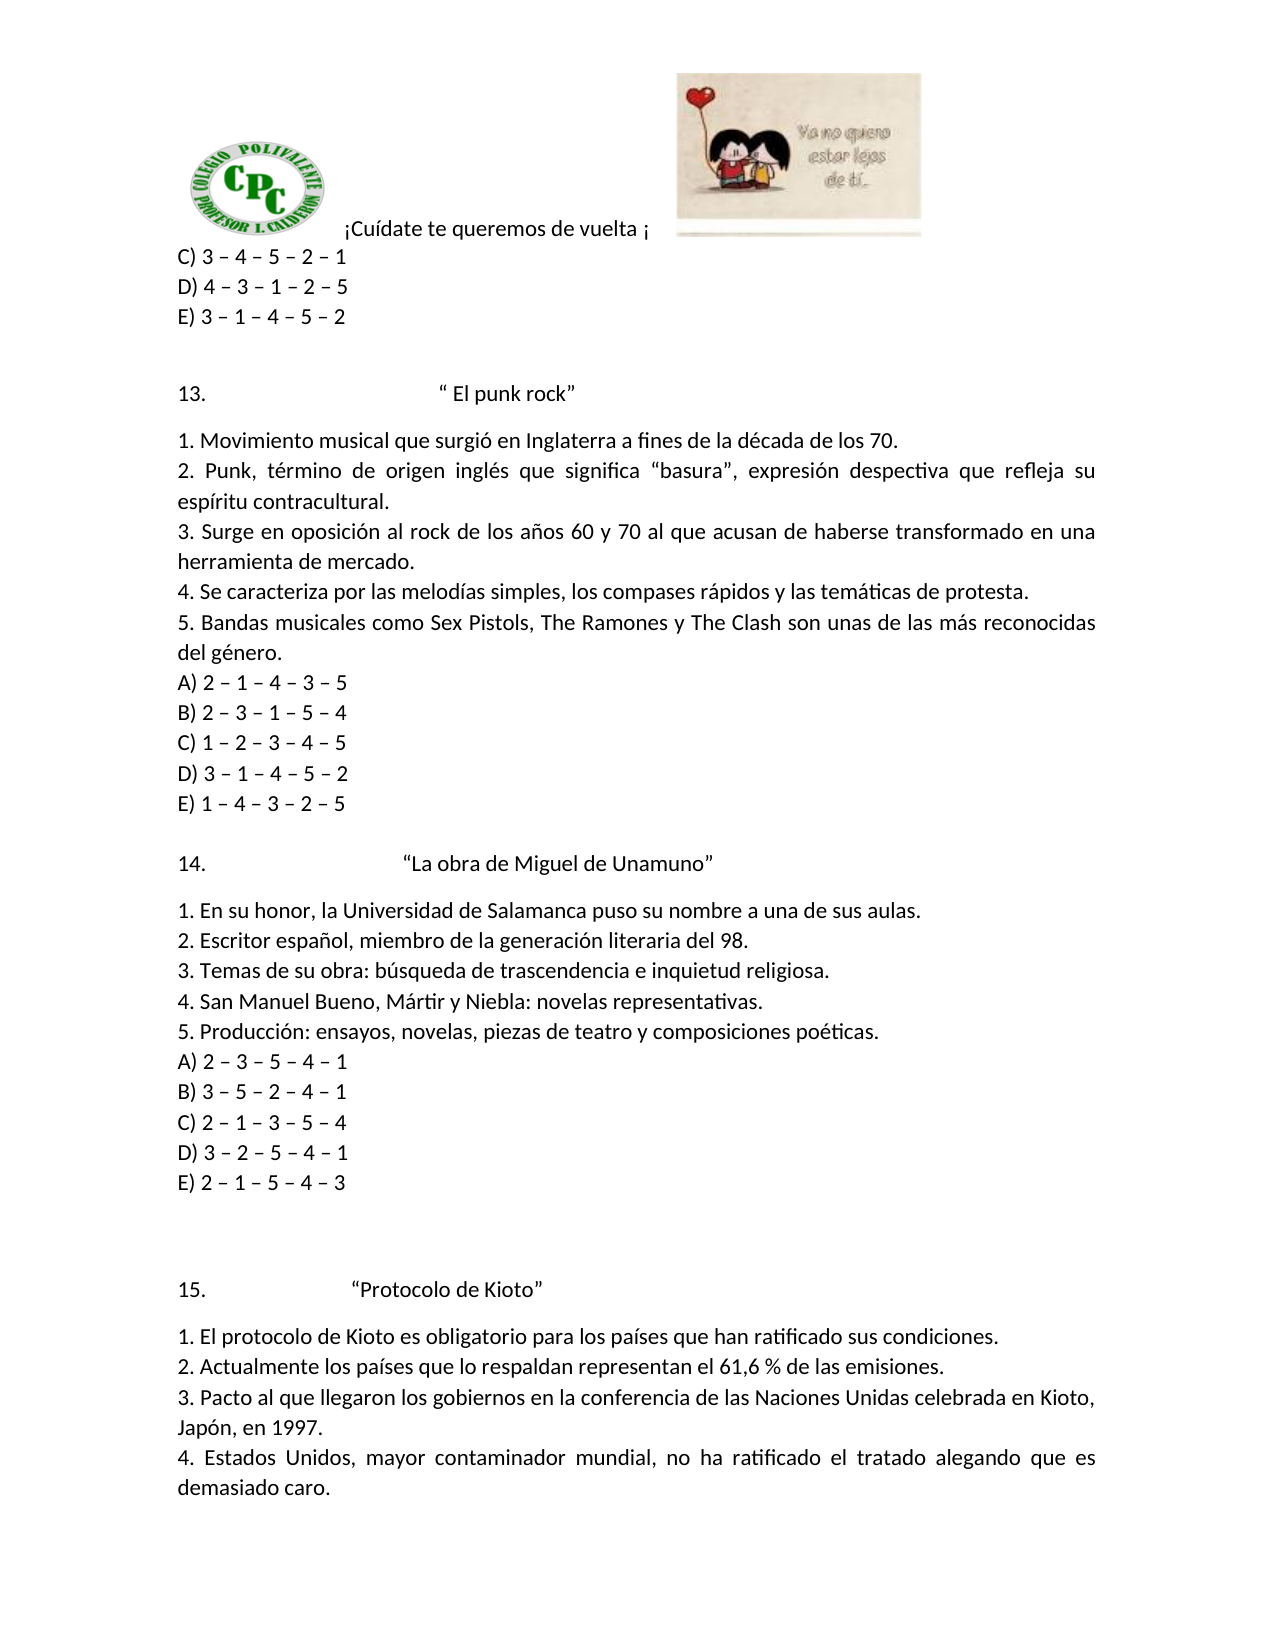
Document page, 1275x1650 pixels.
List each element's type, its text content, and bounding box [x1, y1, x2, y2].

text C) 1 – 2 – 3 – 4 – 5 [177, 728, 1098, 756]
text 3. Temas de su obra: búsqueda de trascendencia e inquietud religiosa. [177, 957, 1098, 984]
text 14. “La obra de Miguel de Unamuno” [177, 849, 1098, 877]
text A) 2 – 1 – 4 – 3 – 5 [177, 668, 1098, 696]
text D) 3 – 1 – 4 – 5 – 2 [177, 759, 1098, 787]
text E) 1 – 4 – 3 – 2 – 5 [177, 789, 1098, 817]
picture [676, 73, 922, 237]
text E) 3 – 1 – 4 – 5 – 2 [177, 302, 1098, 330]
text C) 3 – 4 – 5 – 2 – 1 [177, 242, 1098, 270]
text A) 2 – 3 – 5 – 4 – 1 [177, 1047, 1098, 1075]
text D) 4 – 3 – 1 – 2 – 5 [177, 272, 1098, 300]
text 2. Actualmente los países que lo respaldan representan el 61,6 % de las emisiones. [177, 1352, 1098, 1380]
text 2. Punk, término de origen inglés que significa “basura”, expresión despectiva que refleja su espíritu contracultural. [177, 457, 1098, 515]
text B) 3 – 5 – 2 – 4 – 1 [177, 1077, 1098, 1105]
picture [177, 140, 339, 237]
text 5. Bandas musicales como Sex Pistols, The Ramones y The Clash son unas de las más reconocidas del género. [177, 608, 1098, 666]
text C) 2 – 1 – 3 – 5 – 4 [177, 1108, 1098, 1136]
text 15. “Protocolo de Kioto” [177, 1275, 1098, 1303]
text 3. Surge en oposición al rock de los años 60 y 70 al que acusan de haberse transformado en una herramienta de mercado. [177, 517, 1098, 575]
text D) 3 – 2 – 5 – 4 – 1 [177, 1138, 1098, 1166]
text 1. Movimiento musical que surgió en Inglaterra a fines de la década de los 70. [177, 426, 1098, 454]
text 1. El protocolo de Kioto es obligatorio para los países que han ratificado sus condiciones. [177, 1322, 1098, 1350]
text 4. Estados Unidos, mayor contaminador mundial, no ha ratificado el tratado alegando que es demasiado caro. [177, 1443, 1098, 1501]
text 1. En su honor, la Universidad de Salamanca puso su nombre a una de sus aulas. [177, 896, 1098, 924]
text 3. Pacto al que llegaron los gobiernos en la conferencia de las Naciones Unidas celebrada en Kioto, Japón, en 1997. [177, 1383, 1098, 1441]
text B) 2 – 3 – 1 – 5 – 4 [177, 698, 1098, 726]
text 5. Producción: ensayos, novelas, piezas de teatro y composiciones poéticas. [177, 1017, 1098, 1045]
text 4. San Manuel Bueno, Mártir y Niebla: novelas representativas. [177, 987, 1098, 1015]
text 2. Escritor español, miembro de la generación literaria del 98. [177, 926, 1098, 954]
text 13. “ El punk rock” [177, 379, 1098, 407]
text 4. Se caracteriza por las melodías simples, los compases rápidos y las temáticas de protesta. [177, 577, 1098, 605]
text E) 2 – 1 – 5 – 4 – 3 [177, 1168, 1098, 1196]
